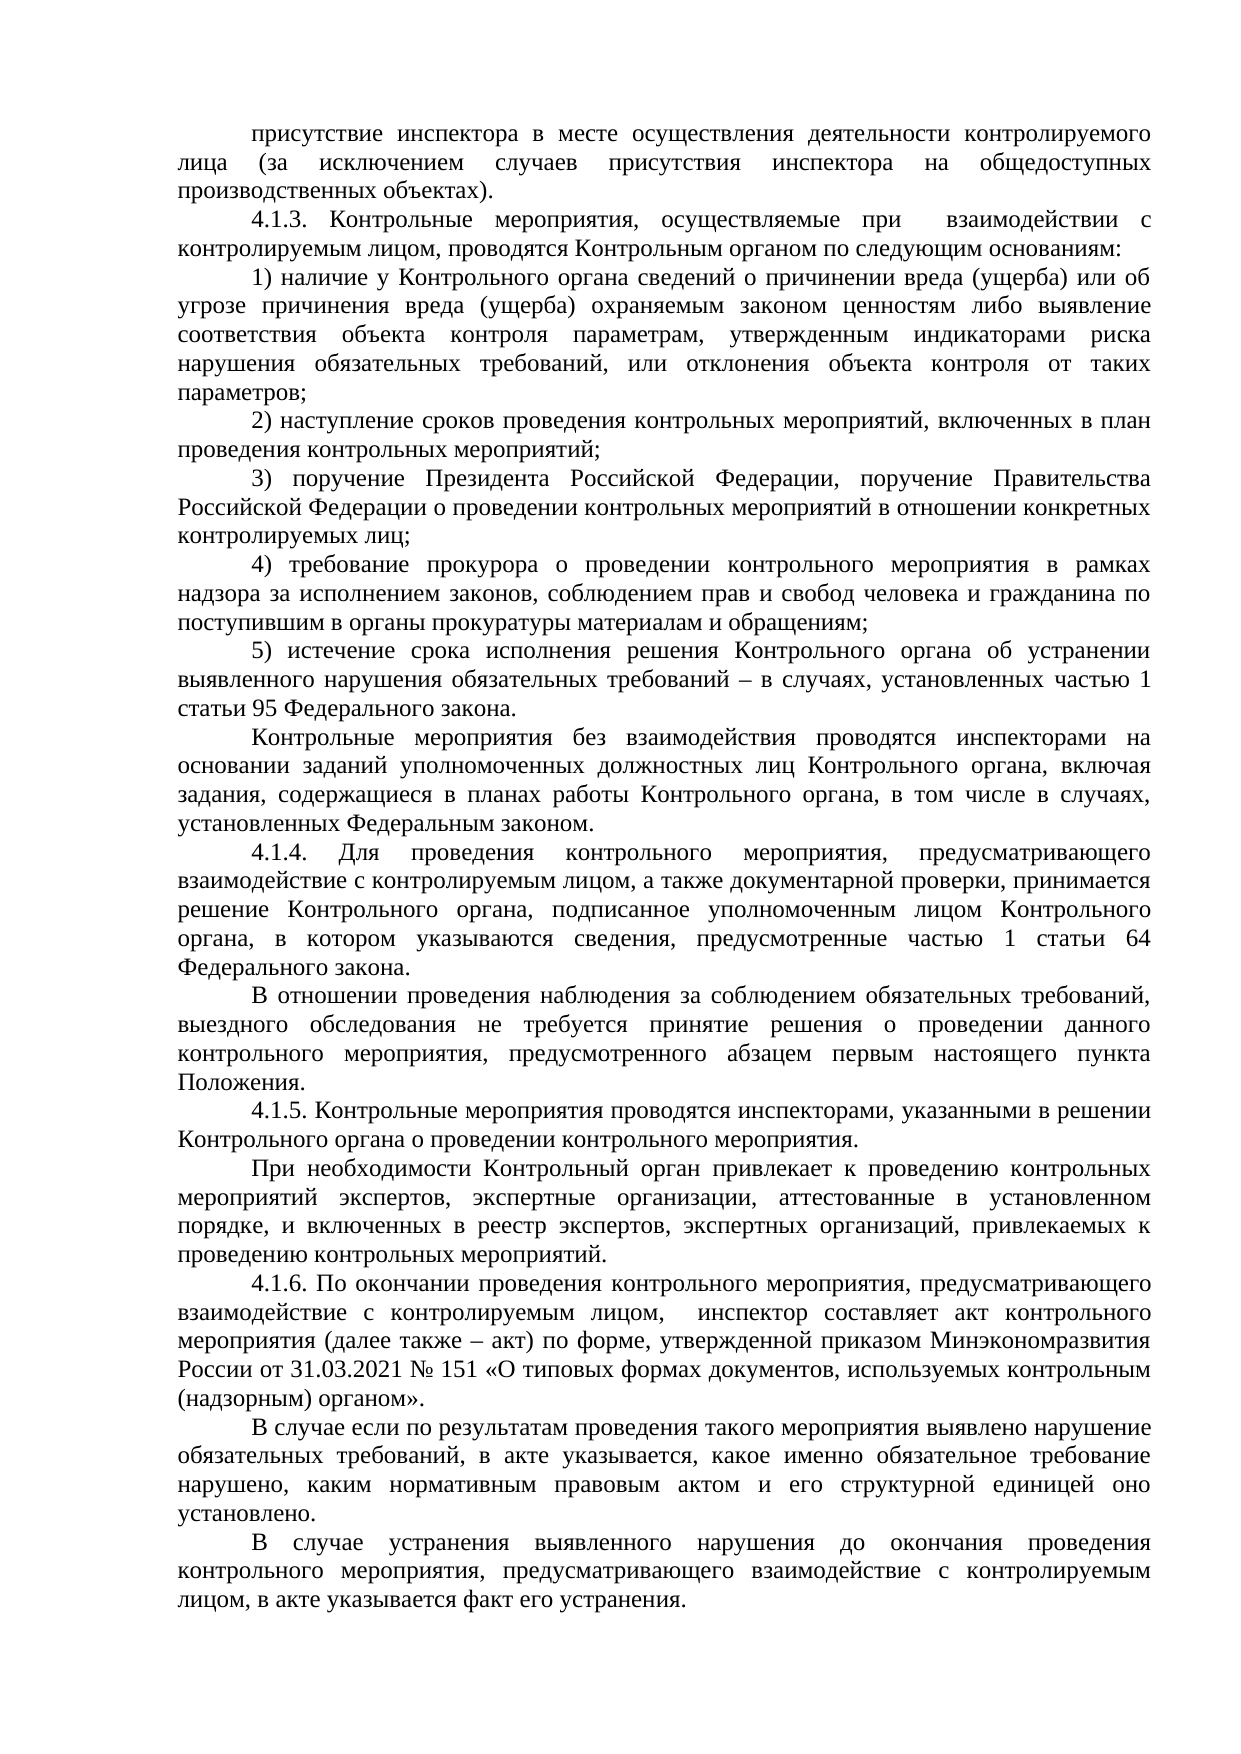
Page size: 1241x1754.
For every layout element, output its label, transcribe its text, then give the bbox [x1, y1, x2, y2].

text 5) истечение срока исполнения решения Контрольного органа об устранении выявленного нарушения обязательных требований – в случаях, установленных частью 1 статьи 95 Федерального закона. [177, 636, 1152, 722]
list Контрольные мероприятия без взаимодействия проводятся инспекторами на основании заданий уполномоченных должностных лиц Контрольного органа, включая задания, содержащиеся в планах работы Контрольного органа, в том числе в случаях, установленных Федеральным законом. [177, 722, 1152, 837]
list присутствие инспектора в месте осуществления деятельности контролируемого лица (за исключением случаев присутствия инспектора на общедоступных производственных объектах). [177, 118, 1152, 204]
text 3) поручение Президента Российской Федерации, поручение Правительства Российской Федерации о проведении контрольных мероприятий в отношении конкретных контролируемых лиц; [177, 463, 1152, 549]
list 4.1.6. По окончании проведения контрольного мероприятия, предусматривающего взаимодействие с контролируемым лицом, инспектор составляет акт контрольного мероприятия (далее также – акт) по форме, утвержденной приказом Минэкономразвития России от 31.03.2021 № 151 «О типовых формах документов, используемых контрольным (надзорным) органом». [177, 1268, 1152, 1412]
text 4.1.3. Контрольные мероприятия, осуществляемые при взаимодействии с контролируемым лицом, проводятся Контрольным органом по следующим основаниям: [177, 204, 1152, 262]
text 4.1.4. Для проведения контрольного мероприятия, предусматривающего взаимодействие с контролируемым лицом, а также документарной проверки, принимается решение Контрольного органа, подписанное уполномоченным лицом Контрольного органа, в котором указываются сведения, предусмотренные частью 1 статьи 64 Федерального закона. [177, 837, 1152, 981]
text 2) наступление сроков проведения контрольных мероприятий, включенных в план проведения контрольных мероприятий; [177, 406, 1152, 463]
text 1) наличие у Контрольного органа сведений о причинении вреда (ущерба) или об угрозе причинения вреда (ущерба) охраняемым законом ценностям либо выявление соответствия объекта контроля параметрам, утвержденным индикаторами риска нарушения обязательных требований, или отклонения объекта контроля от таких параметров; [177, 262, 1152, 406]
text 4) требование прокурора о проведении контрольного мероприятия в рамках надзора за исполнением законов, соблюдением прав и свобод человека и гражданина по поступившим в органы прокуратуры материалам и обращениям; [177, 549, 1152, 636]
text В случае устранения выявленного нарушения до окончания проведения контрольного мероприятия, предусматривающего взаимодействие с контролируемым лицом, в акте указывается факт его устранения. [177, 1527, 1152, 1613]
text 4.1.5. Контрольные мероприятия проводятся инспекторами, указанными в решении Контрольного органа о проведении контрольного мероприятия. [177, 1096, 1152, 1153]
list В случае если по результатам проведения такого мероприятия выявлено нарушение обязательных требований, в акте указывается, какое именно обязательное требование нарушено, каким нормативным правовым актом и его структурной единицей оно установлено. [177, 1412, 1152, 1527]
list При необходимости Контрольный орган привлекает к проведению контрольных мероприятий экспертов, экспертные организации, аттестованные в установленном порядке, и включенных в реестр экспертов, экспертных организаций, привлекаемых к проведению контрольных мероприятий. [177, 1153, 1152, 1268]
text В отношении проведения наблюдения за соблюдением обязательных требований, выездного обследования не требуется принятие решения о проведении данного контрольного мероприятия, предусмотренного абзацем первым настоящего пункта Положения. [177, 981, 1152, 1096]
